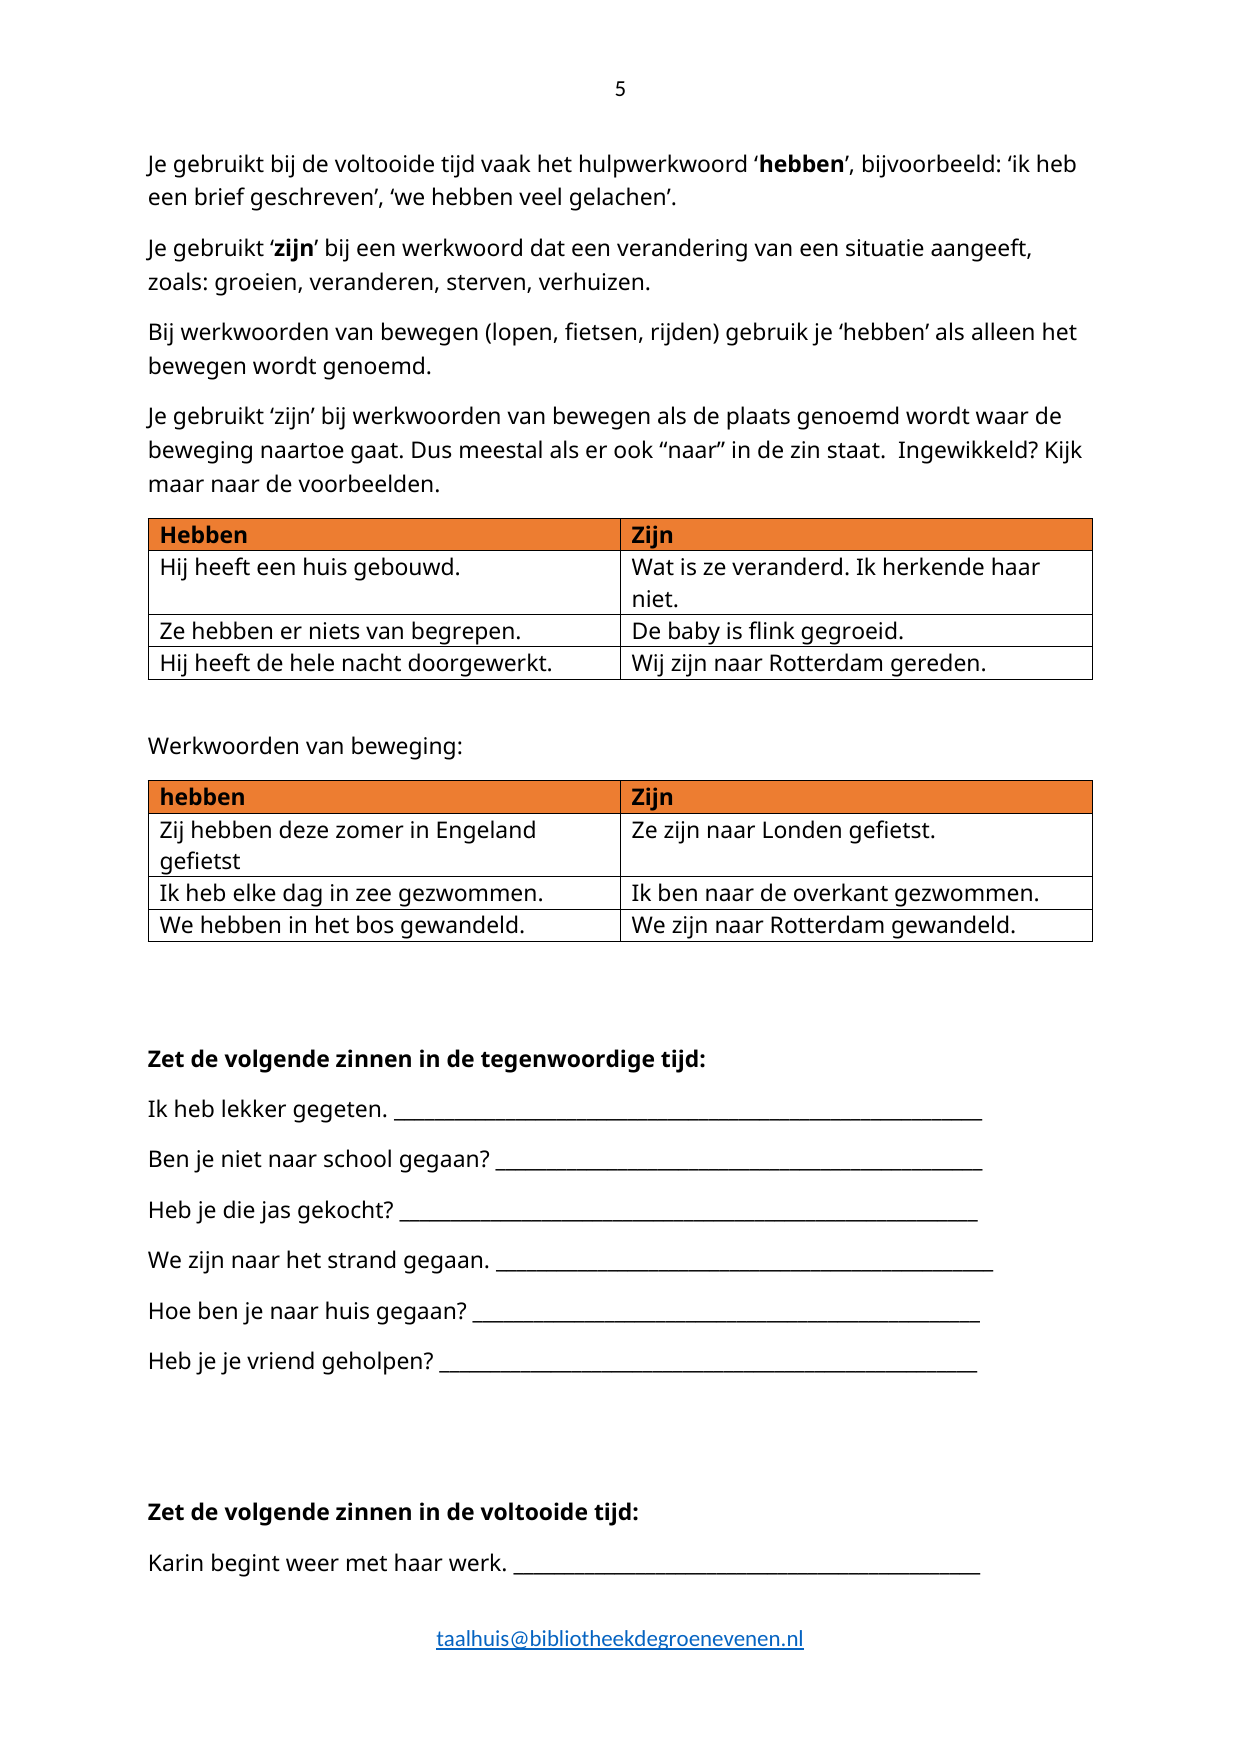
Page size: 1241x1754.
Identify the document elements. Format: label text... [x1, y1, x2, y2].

table_cell Ik heb elke dag in zee gezwommen. [149, 877, 620, 908]
table_cell Wij zijn naar Rotterdam gereden. [621, 647, 1092, 678]
text Je gebruikt bij de voltooide tijd vaak het hulpwerkwoord ‘hebben’, bijvoorbeeld: ‘ik heb een brief geschreven’, ‘we hebben veel gelachen’. [148, 148, 1093, 213]
text Ben je niet naar school gegaan? ________________________________________________ [148, 1143, 1093, 1175]
table_cell Ze hebben er niets van begrepen. [149, 615, 620, 646]
text Karin begint weer met haar werk. ______________________________________________ [148, 1547, 1093, 1578]
table_cell Ze zijn naar Londen gefietst. [621, 814, 1092, 876]
text Je gebruikt ‘zijn’ bij werkwoorden van bewegen als de plaats genoemd wordt waar de beweging naartoe gaat. Dus meestal als er ook “naar” in de zin staat. Ingewikkeld? Kijk maar naar de voorbeelden. [148, 400, 1093, 499]
table_cell Hij heeft de hele nacht doorgewerkt. [149, 647, 620, 678]
text We zijn naar het strand gegaan. _________________________________________________ [148, 1244, 1093, 1276]
text Heb je die jas gekocht? _________________________________________________________ [148, 1194, 1093, 1225]
table_cell We hebben in het bos gewandeld. [149, 910, 620, 941]
table_header Hebben [149, 519, 620, 550]
table_cell De baby is flink gegroeid. [621, 615, 1092, 646]
text Zet de volgende zinnen in de tegenwoordige tijd: [148, 1043, 1093, 1074]
text Zet de volgende zinnen in de voltooide tijd: [148, 1496, 1093, 1528]
table_header Zijn [621, 519, 1092, 550]
table_header hebben [149, 781, 620, 813]
table_cell Zij hebben deze zomer in Engeland gefietst [149, 814, 620, 876]
table_cell Hij heeft een huis gebouwd. [149, 551, 620, 614]
table_cell Wat is ze veranderd. Ik herkende haar niet. [621, 551, 1092, 614]
text Hoe ben je naar huis gegaan? __________________________________________________ [148, 1295, 1093, 1326]
text Bij werkwoorden van bewegen (lopen, fietsen, rijden) gebruik je ‘hebben’ als alleen het bewegen wordt genoemd. [148, 316, 1093, 381]
text Werkwoorden van beweging: [148, 730, 1093, 761]
table_cell We zijn naar Rotterdam gewandeld. [621, 910, 1092, 941]
table_header Zijn [621, 781, 1092, 813]
text Heb je je vriend geholpen? _____________________________________________________ [148, 1345, 1093, 1376]
text Je gebruikt ‘zijn’ bij een werkwoord dat een verandering van een situatie aangeeft, zoals: groeien, veranderen, sterven, verhuizen. [148, 232, 1093, 297]
text Ik heb lekker gegeten. __________________________________________________________ [148, 1093, 1093, 1124]
table_cell Ik ben naar de overkant gezwommen. [621, 877, 1092, 908]
